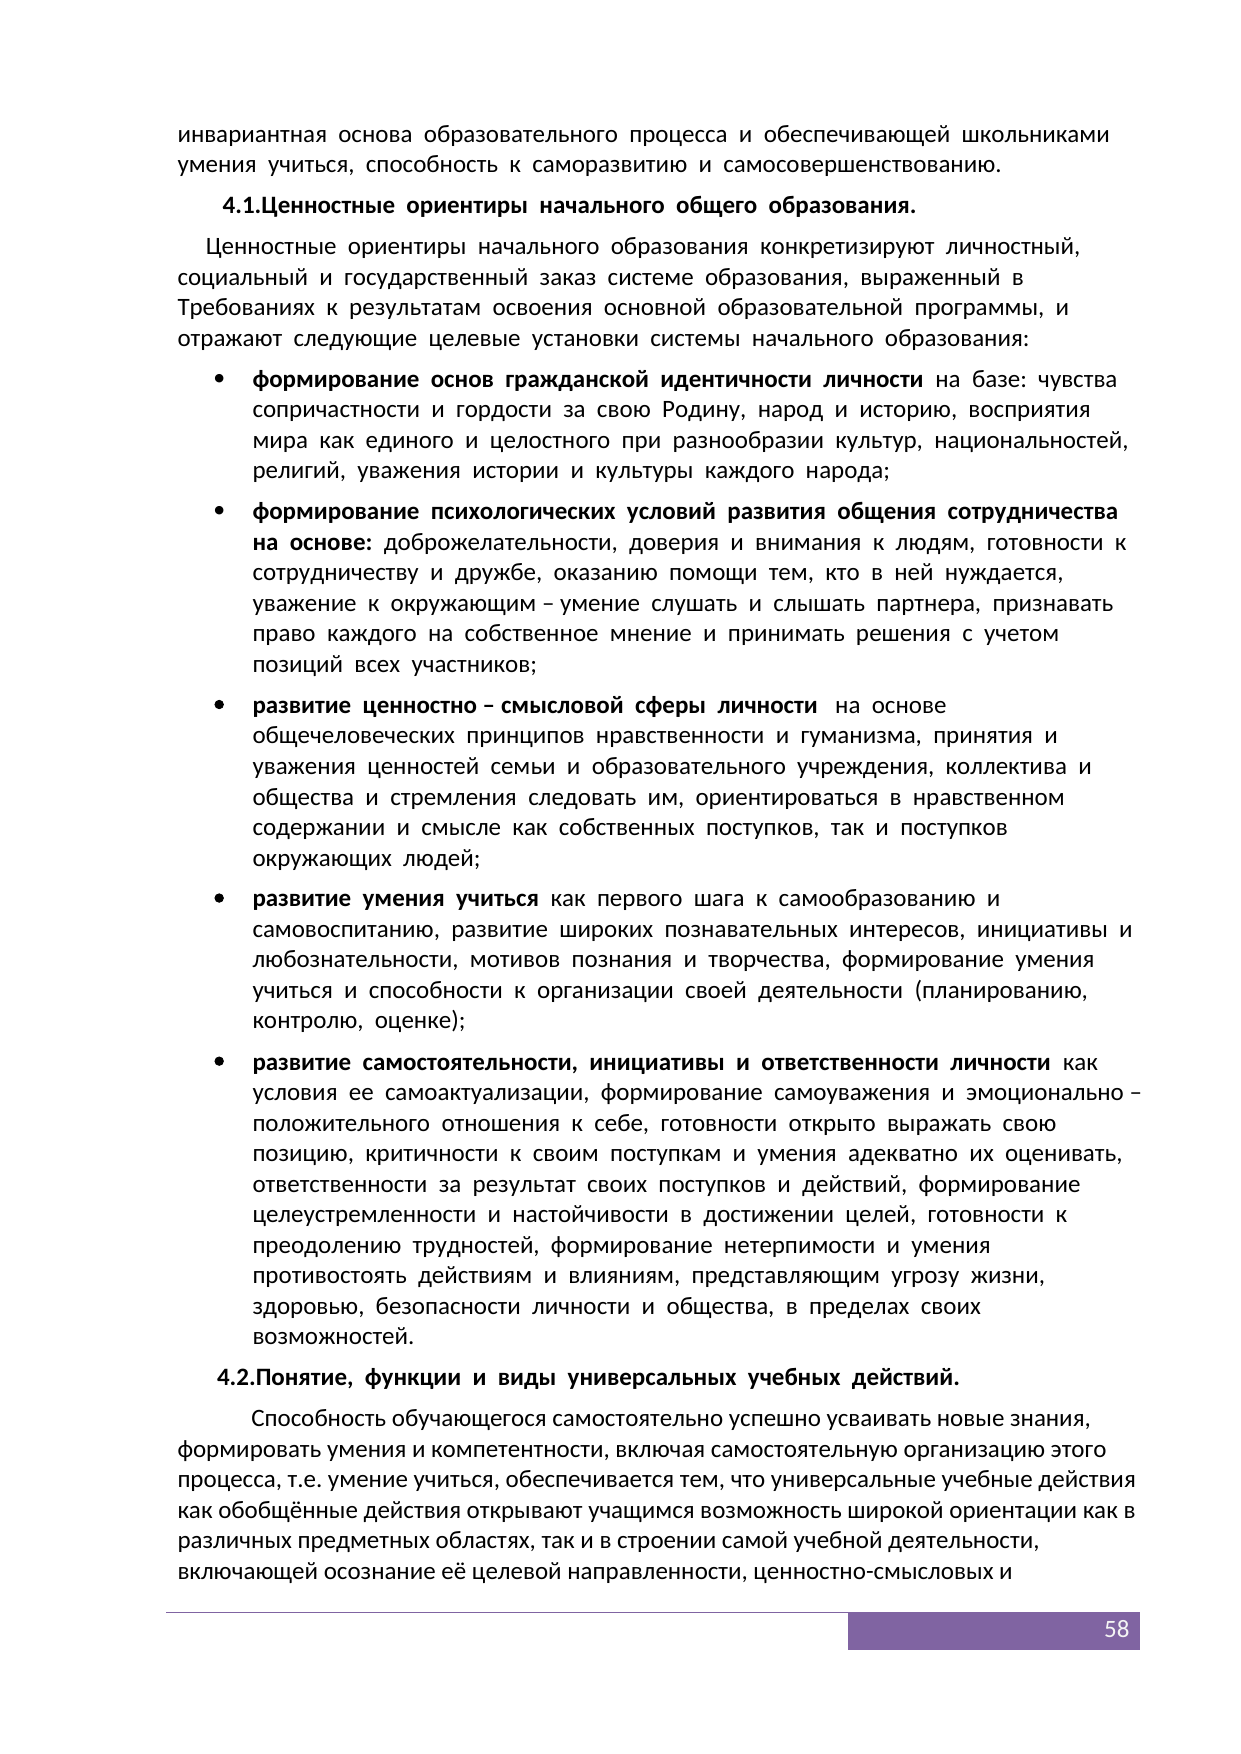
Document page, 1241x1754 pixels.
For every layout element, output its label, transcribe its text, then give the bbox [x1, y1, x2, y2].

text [177, 118, 1152, 179]
text Ценностные ориентиры начального образования конкретизируют личностный, социальный и государственный заказ системе образования, выраженный в Требованиях к результатам освоения основной образовательной программы, и отражают следующие целевые установки системы начального образования: [177, 231, 1152, 353]
list развитие ценностно – смысловой сферы личности на основе общечеловеческих принципов нравственности и гуманизма, принятия и уважения ценностей семьи и образовательного учреждения, коллектива и общества и стремления следовать им, ориентироваться в нравственном содержании и смысле как собственных поступков, так и поступков окружающих людей; [215, 689, 1152, 872]
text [177, 1402, 1152, 1585]
list развитие умения учиться как первого шага к самообразованию и самовоспитанию, развитие широких познавательных интересов, инициативы и любознательности, мотивов познания и творчества, формирование умения учиться и способности к организации своей деятельности (планированию, контролю, оценке); [215, 883, 1152, 1035]
text 4.2.Понятие, функции и виды универсальных учебных действий. [177, 1361, 1152, 1392]
list формирование основ гражданской идентичности личности на базе: чувства сопричастности и гордости за свою Родину, народ и историю, восприятия мира как единого и целостного при разнообразии культур, национальностей, религий, уважения истории и культуры каждого народа; [215, 363, 1152, 485]
list развитие самостоятельности, инициативы и ответственности личности как условия ее самоактуализации, формирование самоуважения и эмоционально – положительного отношения к себе, готовности открыто выражать свою позицию, критичности к своим поступкам и умения адекватно их оценивать, ответственности за результат своих поступков и действий, формирование целеустремленности и настойчивости в достижении целей, готовности к преодолению трудностей, формирование нетерпимости и умения противостоять действиям и влияниям, представляющим угрозу жизни, здоровью, безопасности личности и общества, в пределах своих возможностей. [215, 1046, 1152, 1351]
text 4.1.Ценностные ориентиры начального общего образования. [177, 189, 1152, 220]
list формирование психологических условий развития общения сотрудничества на основе: доброжелательности, доверия и внимания к людям, готовности к сотрудничеству и дружбе, оказанию помощи тем, кто в ней нуждается, уважение к окружающим – умение слушать и слышать партнера, признавать право каждого на собственное мнение и принимать решения с учетом позиций всех участников; [215, 496, 1152, 679]
